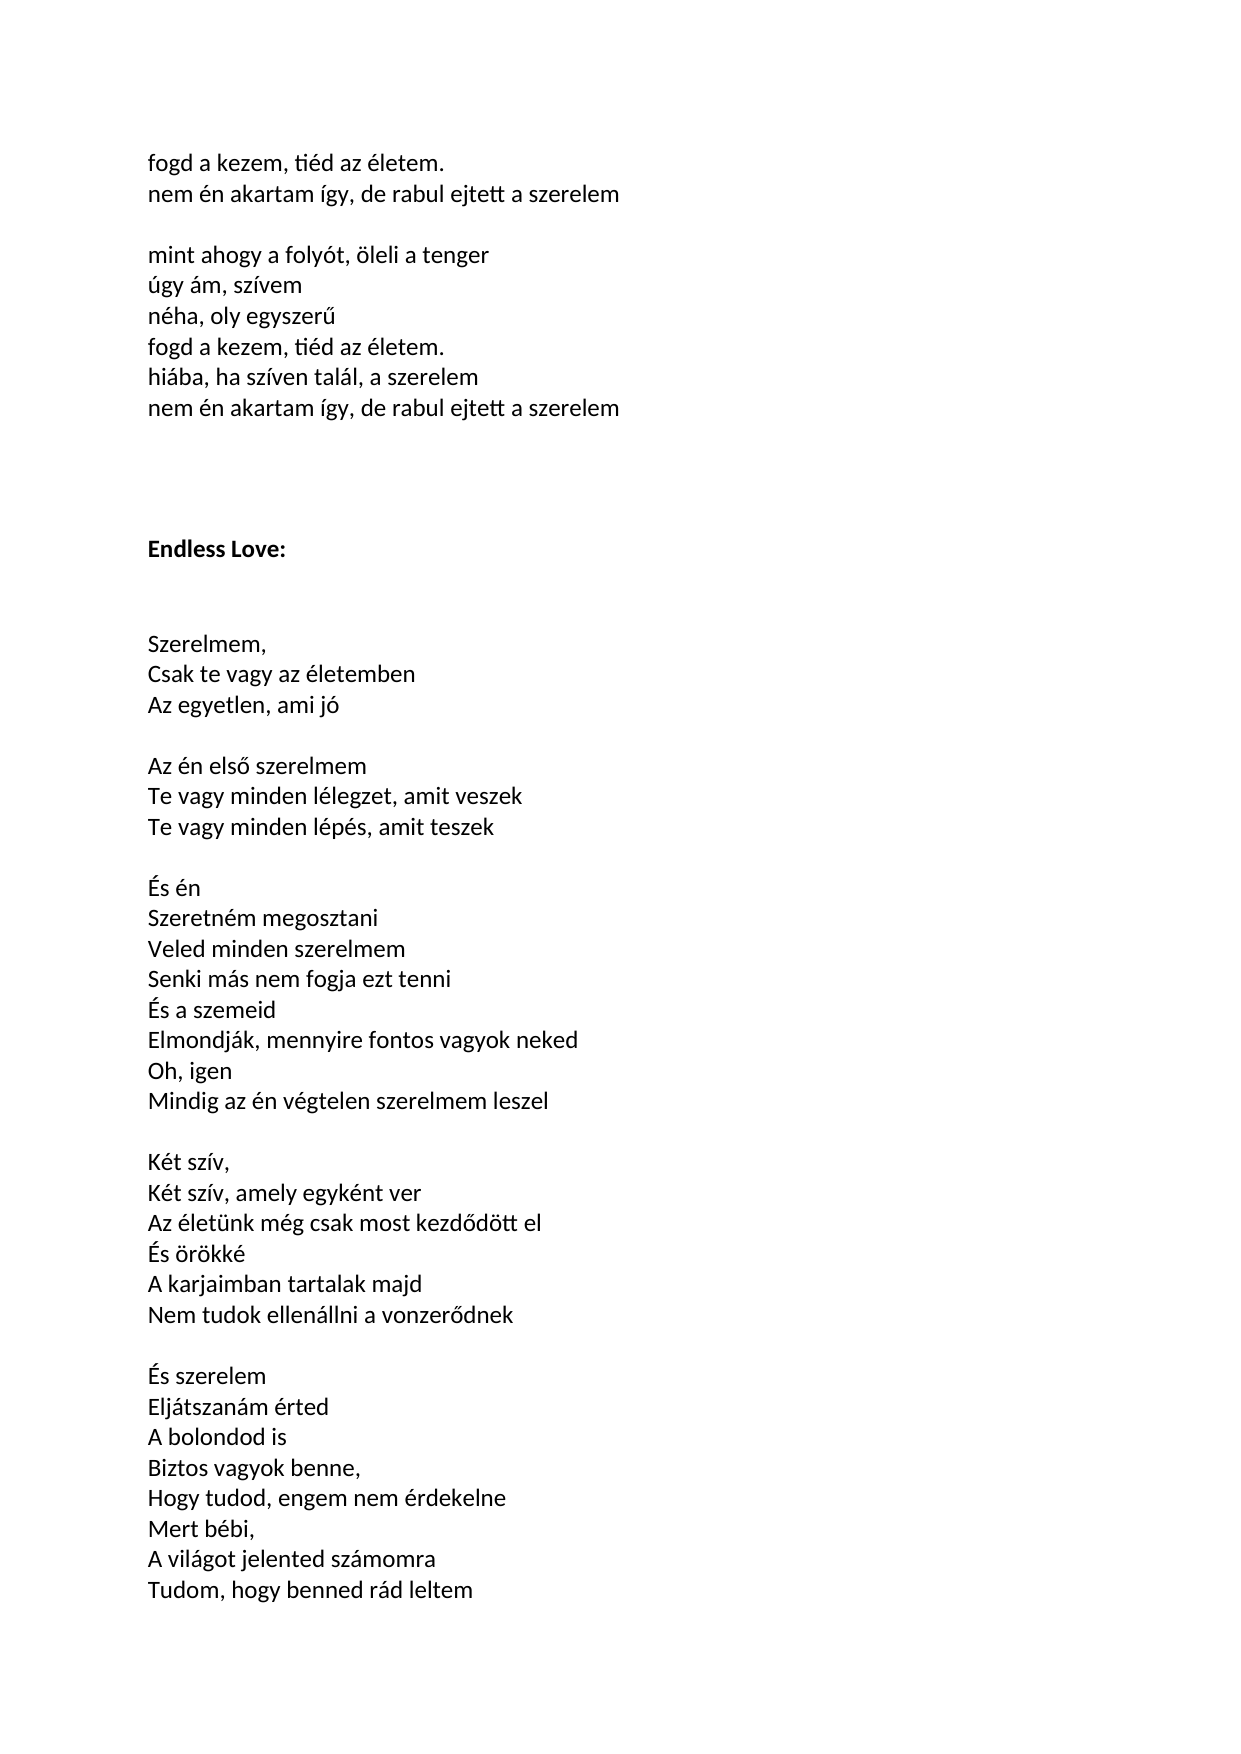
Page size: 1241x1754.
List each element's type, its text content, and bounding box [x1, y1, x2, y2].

text Endless Love: [148, 533, 1093, 564]
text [148, 148, 1093, 422]
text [148, 628, 1093, 1604]
